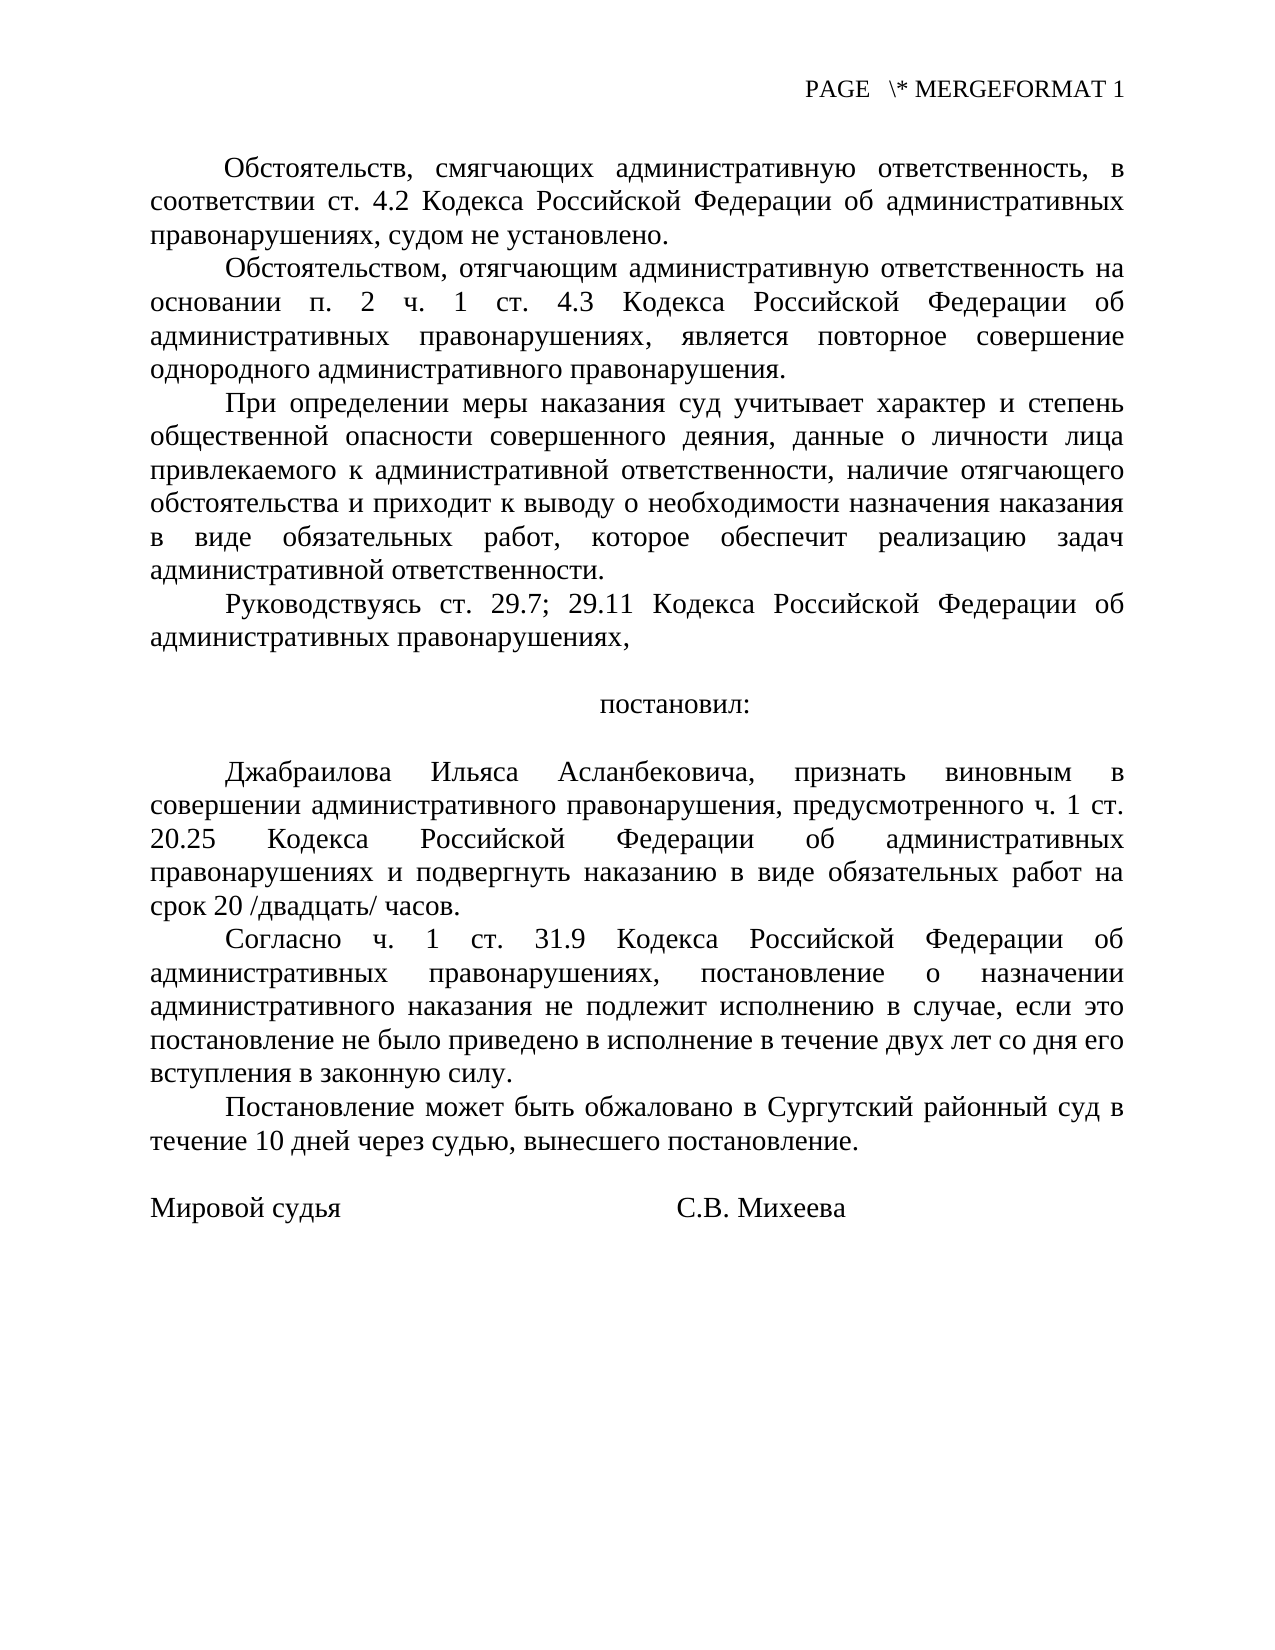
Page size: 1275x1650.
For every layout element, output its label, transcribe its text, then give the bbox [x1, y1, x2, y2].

text Обстоятельством, отягчающим административную ответственность на основании п. 2 ч. 1 ст. 4.3 Кодекса Российской Федерации об административных правонарушениях, является повторное совершение однородного административного правонарушения. [150, 251, 1125, 385]
text Согласно ч. 1 ст. 31.9 Кодекса Российской Федерации об административных правонарушениях, постановление о назначении административного наказания не подлежит исполнению в случае, если это постановление не было приведено в исполнение в течение двух лет со дня его вступления в законную силу. [150, 921, 1125, 1089]
text Джабраилова Ильяса Асланбековича, признать виновным в совершении административного правонарушения, предусмотренного ч. 1 ст. 20.25 Кодекса Российской Федерации об административных правонарушениях и подвергнуть наказанию в виде обязательных работ на срок 20 /двадцать/ часов. [150, 754, 1125, 921]
text При определении меры наказания суд учитывает характер и степень общественной опасности совершенного деяния, данные о личности лица привлекаемого к административной ответственности, наличие отягчающего обстоятельства и приходит к выводу о необходимости назначения наказания в виде обязательных работ, которое обеспечит реализацию задач административной ответственности. [150, 385, 1125, 586]
text Мировой судья С.В. Михеева [150, 1190, 1125, 1223]
text Обстоятельств, смягчающих административную ответственность, в соответствии ст. 4.2 Кодекса Российской Федерации об административных правонарушениях, судом не установлено. [150, 150, 1125, 251]
text постановил: [150, 687, 1125, 720]
text Руководствуясь ст. 29.7; 29.11 Кодекса Российской Федерации об административных правонарушениях, [150, 586, 1125, 653]
text Постановление может быть обжаловано в Сургутский районный суд в течение 10 дней через судью, вынесшего постановление. [150, 1089, 1125, 1156]
